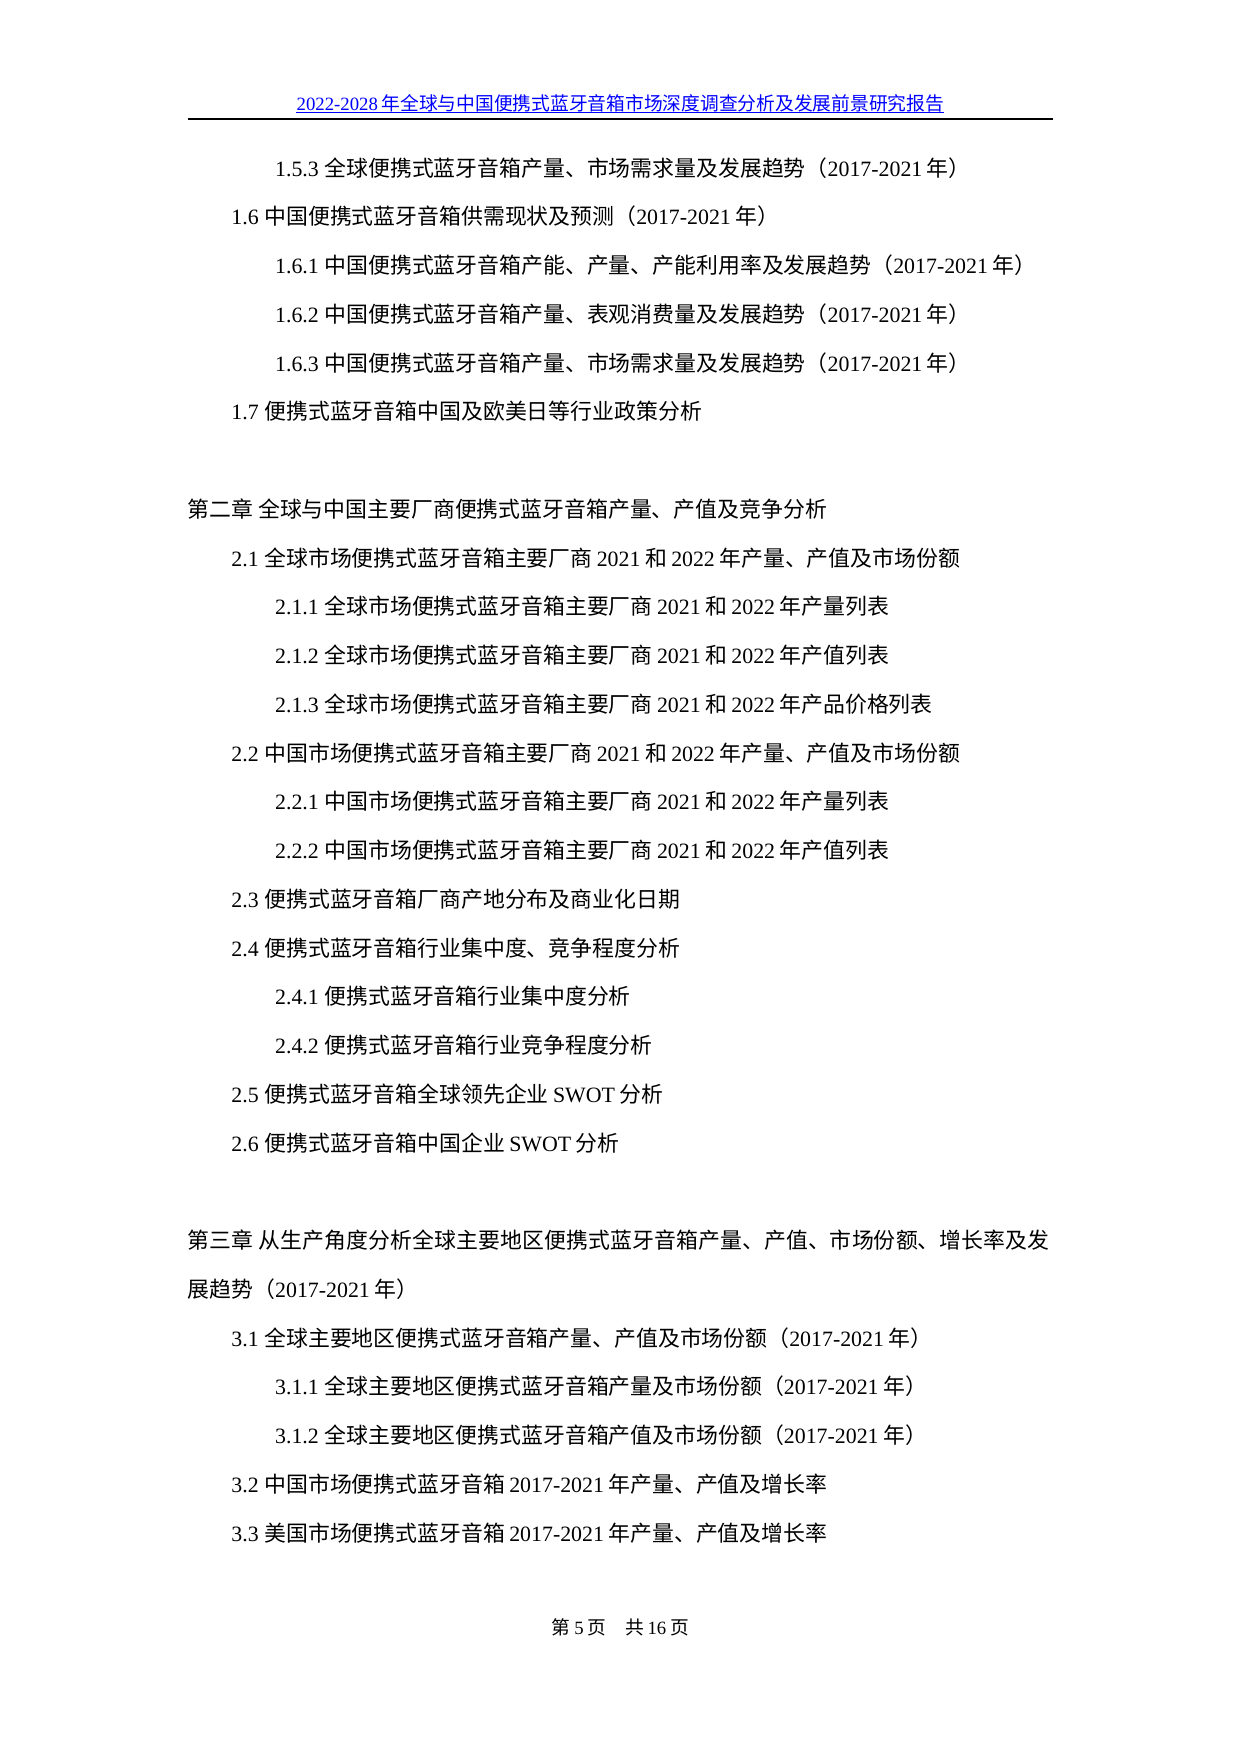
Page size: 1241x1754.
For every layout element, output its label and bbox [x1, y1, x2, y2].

text [187, 150, 1053, 1548]
